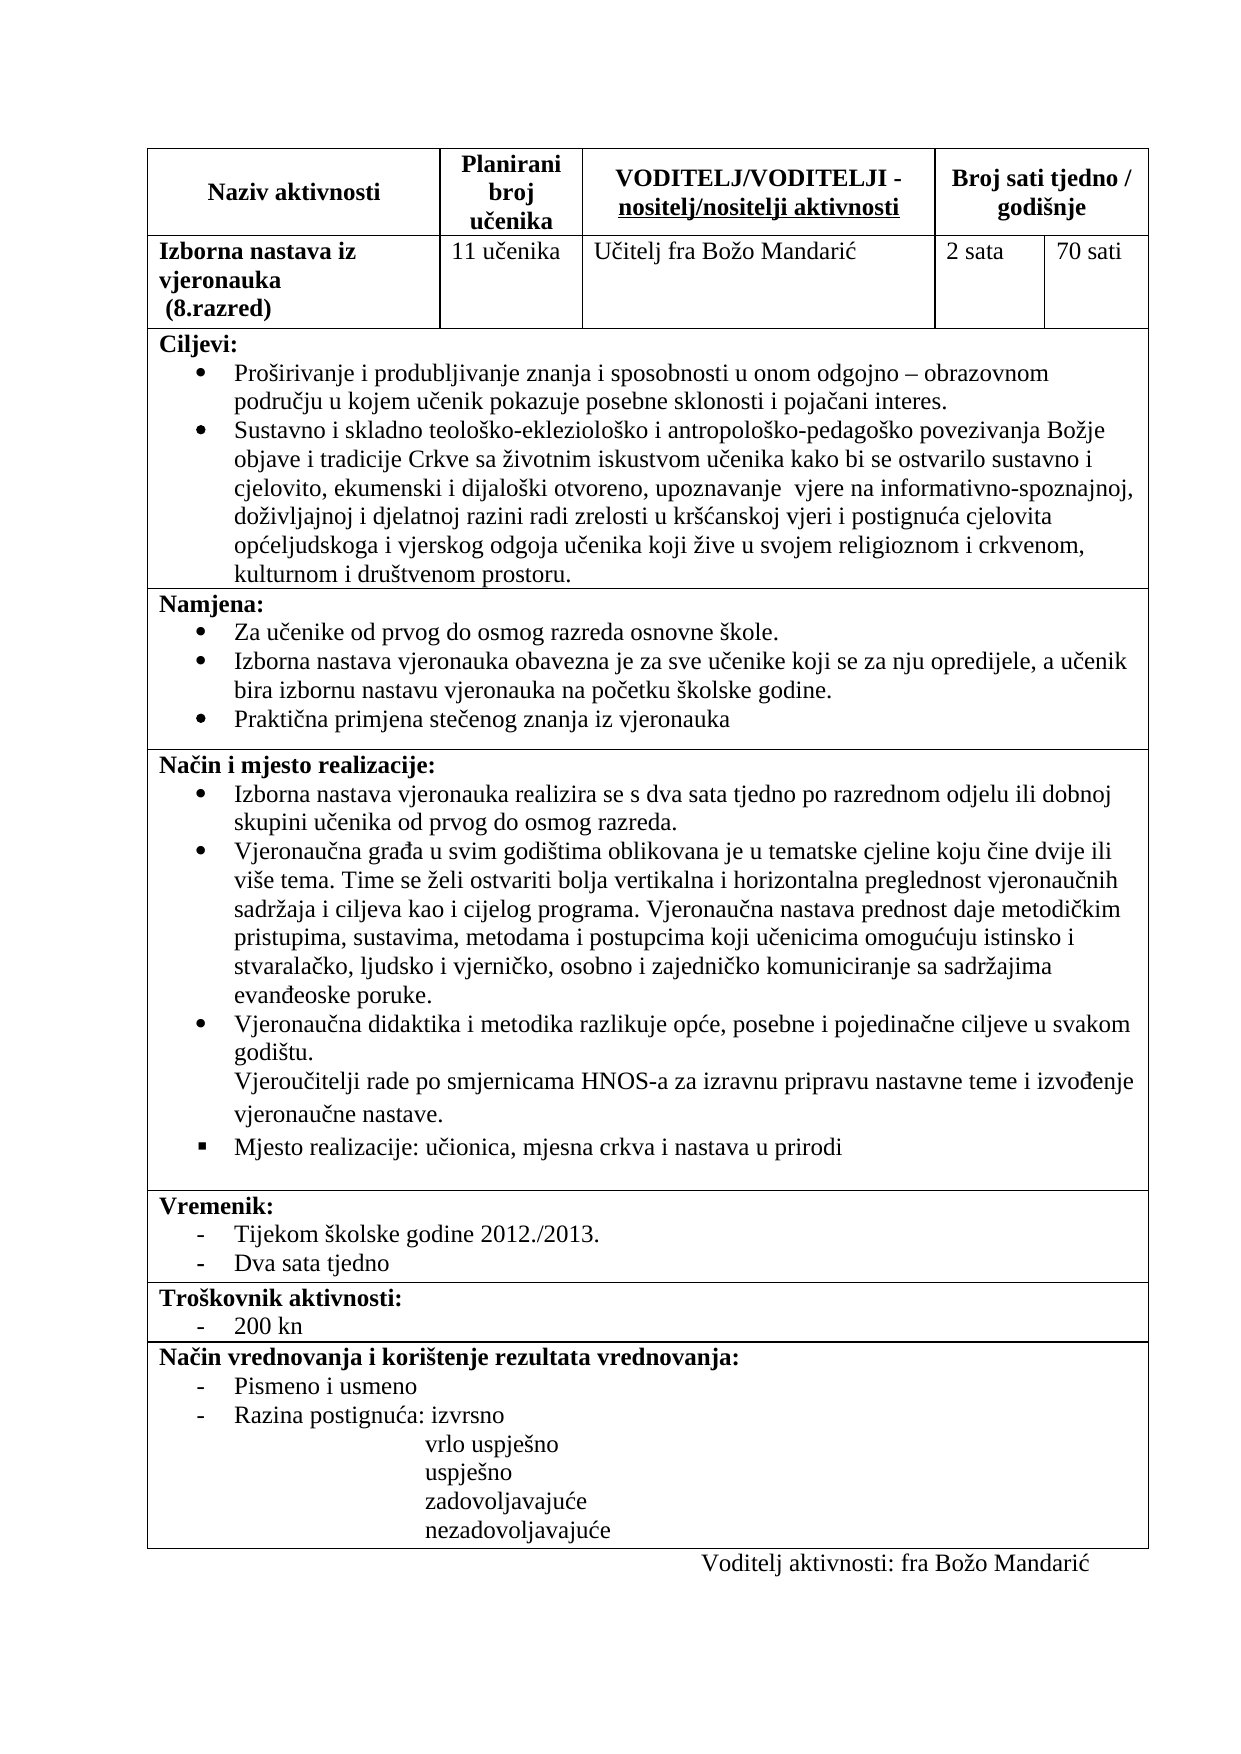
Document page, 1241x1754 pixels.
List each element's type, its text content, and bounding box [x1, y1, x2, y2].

table_cell 2 sata [936, 236, 1044, 328]
table_cell Troškovnik aktivnosti: 200 kn [148, 1283, 1148, 1341]
text Voditelj aktivnosti: fra Božo Mandarić [148, 1549, 1093, 1577]
table_cell 11 učenika [441, 236, 582, 328]
table_cell Učitelj fra Božo Mandarić [583, 236, 934, 328]
table_header Naziv aktivnosti [148, 149, 439, 235]
table_header Planirani broj učenika [441, 149, 582, 235]
table_header Broj sati tjedno / godišnje [936, 149, 1148, 235]
table_cell Vremenik: Tijekom školske godine 2012./2013. Dva sata tjedno [148, 1191, 1148, 1282]
table_cell Način i mjesto realizacije: Izborna nastava vjeronauka realizira se s dva sata tjedno po razrednom odjelu ili dobnoj skupini učenika od prvog do osmog razreda. Vjeronaučna građa u svim godištima oblikovana je u tematske cjeline koju čine dvije ili više tema. Time se želi ostvariti bolja vertikalna i horizontalna preglednost vjeronaučnih sadržaja i ciljeva kao i cijelog programa. Vjeronaučna nastava prednost daje metodičkim pristupima, sustavima, metodama i postupcima koji učenicima omogućuju istinsko i stvaralačko, ljudsko i vjerničko, osobno i zajedničko komuniciranje sa sadržajima evanđeoske poruke. Vjeronaučna didaktika i metodika razlikuje opće, posebne i pojedinačne ciljeve u svakom godištu. Vjeroučitelji rade po smjernicama HNOS-a za izravnu pripravu nastavne teme i izvođenje vjeronaučne nastave. Mjesto realizacije: učionica, mjesna crkva i nastava u prirodi [148, 750, 1148, 1190]
table_cell Namjena: Za učenike od prvog do osmog razreda osnovne škole. Izborna nastava vjeronauka obavezna je za sve učenike koji se za nju opredijele, a učenik bira izbornu nastavu vjeronauka na početku školske godine. Praktična primjena stečenog znanja iz vjeronauka [148, 589, 1148, 749]
table_header VODITELJ/VODITELJI - nositelj/nositelji aktivnosti [583, 149, 934, 235]
table_cell Način vrednovanja i korištenje rezultata vrednovanja: Pismeno i usmeno Razina postignuća: izvrsno vrlo uspješno uspješno zadovoljavajuće nezadovoljavajuće [148, 1343, 1148, 1547]
table_cell 70 sati [1045, 236, 1148, 328]
table_cell Ciljevi: Proširivanje i produbljivanje znanja i sposobnosti u onom odgojno – obrazovnom području u kojem učenik pokazuje posebne sklonosti i pojačani interes. Sustavno i skladno teološko-ekleziološko i antropološko-pedagoško povezivanja Božje objave i tradicije Crkve sa životnim iskustvom učenika kako bi se ostvarilo sustavno i cjelovito, ekumenski i dijaloški otvoreno, upoznavanje vjere na informativno-spoznajnoj, doživljajnoj i djelatnoj razini radi zrelosti u kršćanskoj vjeri i postignuća cjelovita općeljudskoga i vjerskog odgoja učenika koji žive u svojem religioznom i crkvenom, kulturnom i društvenom prostoru. [148, 329, 1148, 588]
table_cell Izborna nastava iz vjeronauka (8.razred) [148, 236, 439, 328]
